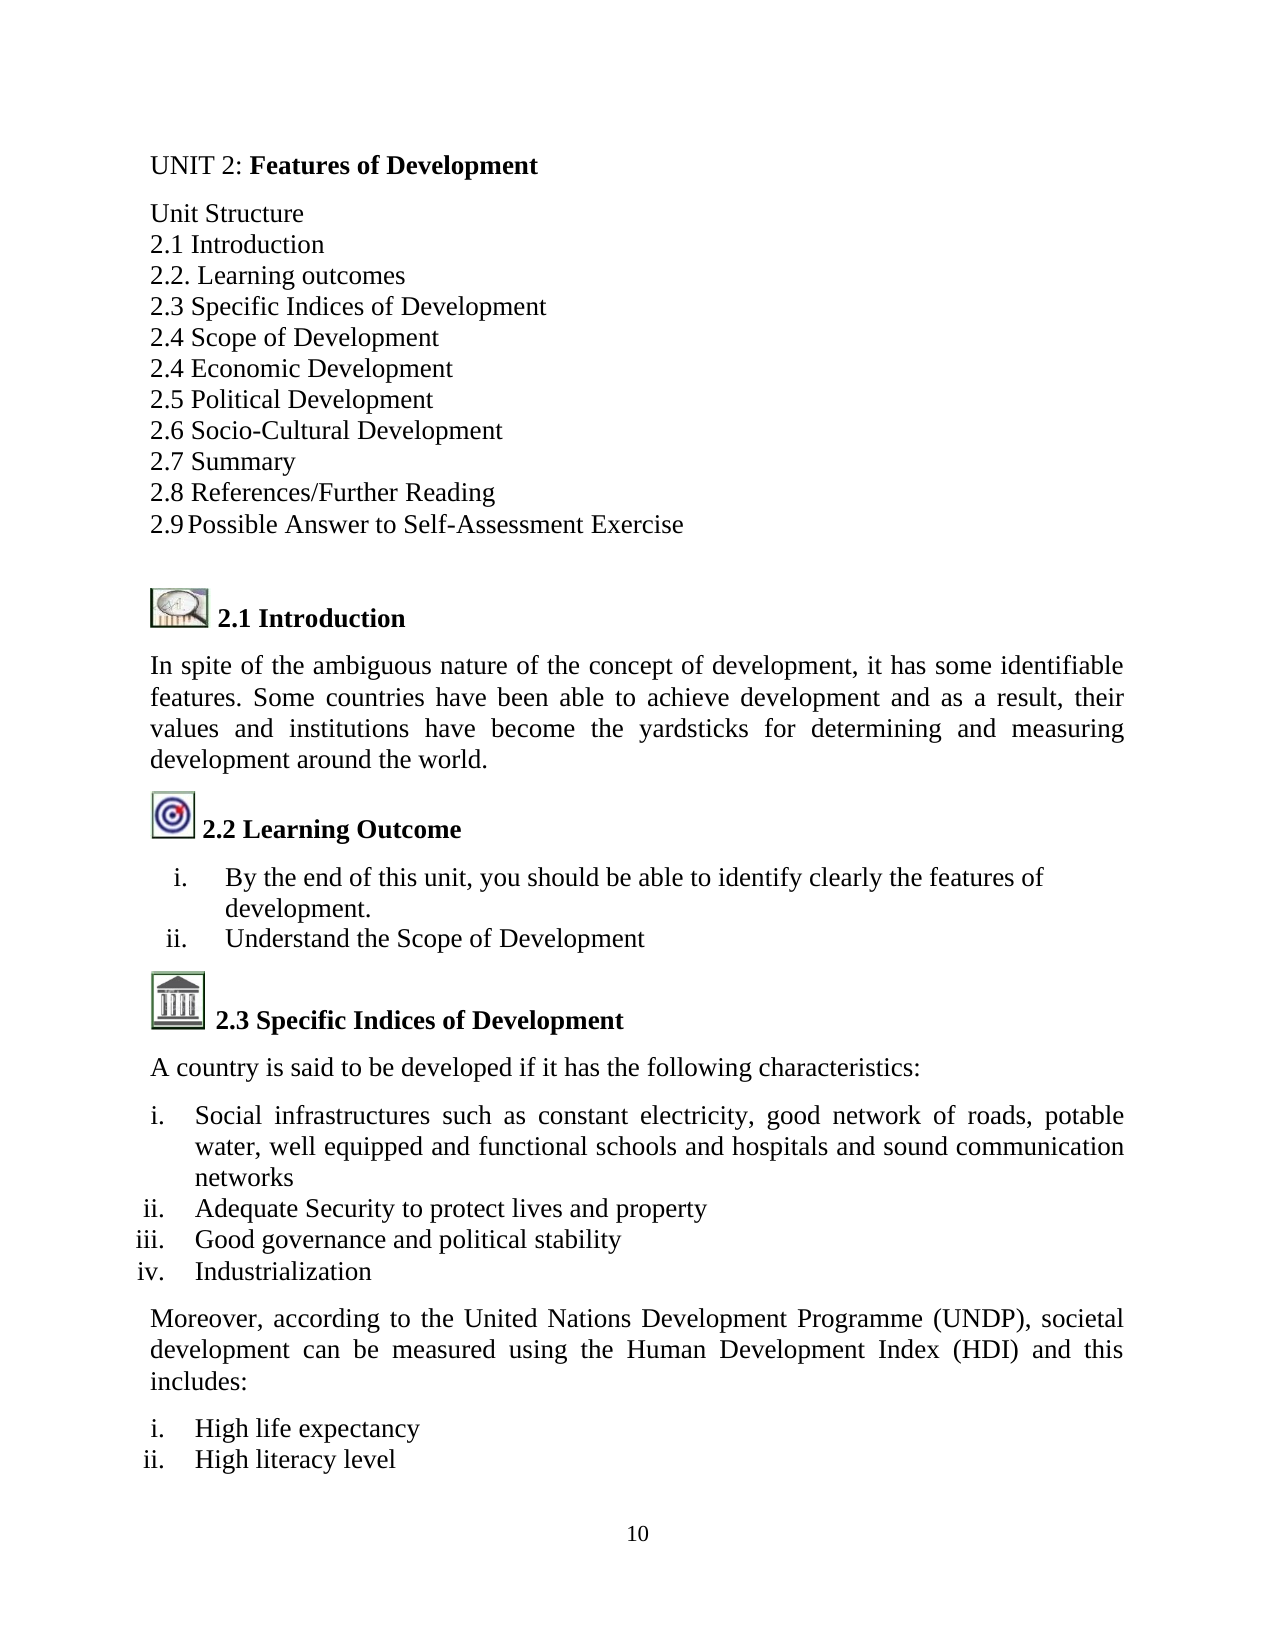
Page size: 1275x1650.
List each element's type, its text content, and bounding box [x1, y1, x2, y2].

list By the end of this unit, you should be able to identify clearly the features of development. [173, 861, 1124, 923]
list Economic Development [150, 353, 1148, 384]
subtitle 2.3 Specific Indices of Development [151, 971, 1148, 1035]
text In spite of the ambiguous nature of the concept of development, it has some identifiable features. Some countries have been able to achieve development and as a result, their values and institutions have become the yardsticks for determining and measuring development around the world. [150, 649, 1125, 774]
subtitle 2.1 Introduction [150, 588, 1148, 634]
list Social infrastructures such as constant electricity, good network of roads, potable water, well equipped and functional schools and hospitals and sound communication networks [150, 1099, 1125, 1192]
list Socio-Cultural Development [150, 415, 1148, 446]
picture [150, 588, 211, 628]
list Summary [150, 446, 1148, 477]
text Unit Structure [150, 197, 1148, 228]
list Adequate Security to protect lives and property [143, 1192, 1148, 1223]
subtitle 2.2 Learning Outcome [150, 791, 1148, 845]
list Understand the Scope of Development [166, 923, 1148, 954]
list Specific Indices of Development [150, 290, 1148, 322]
text 2.1 Introduction [150, 228, 1148, 259]
text A country is said to be developed if it has the following characteristics: [150, 1051, 1148, 1082]
text UNIT 2: Features of Development [150, 149, 1148, 180]
list Political Development [150, 384, 1148, 415]
text 2.2. Learning outcomes [150, 259, 1148, 290]
list Possible Answer to Self-Assessment Exercise [150, 508, 1148, 539]
list Industrialization [137, 1254, 1148, 1286]
picture [150, 971, 205, 1030]
list References/Further Reading [150, 477, 1148, 508]
list Scope of Development [150, 322, 1148, 353]
list High life expectancy [150, 1412, 1148, 1443]
list High literacy level [143, 1444, 1148, 1475]
list Good governance and political stability [135, 1223, 1148, 1254]
picture [150, 791, 196, 839]
text Moreover, according to the United Nations Development Programme (UNDP), societal development can be measured using the Human Development Index (HDI) and this includes: [150, 1302, 1125, 1396]
